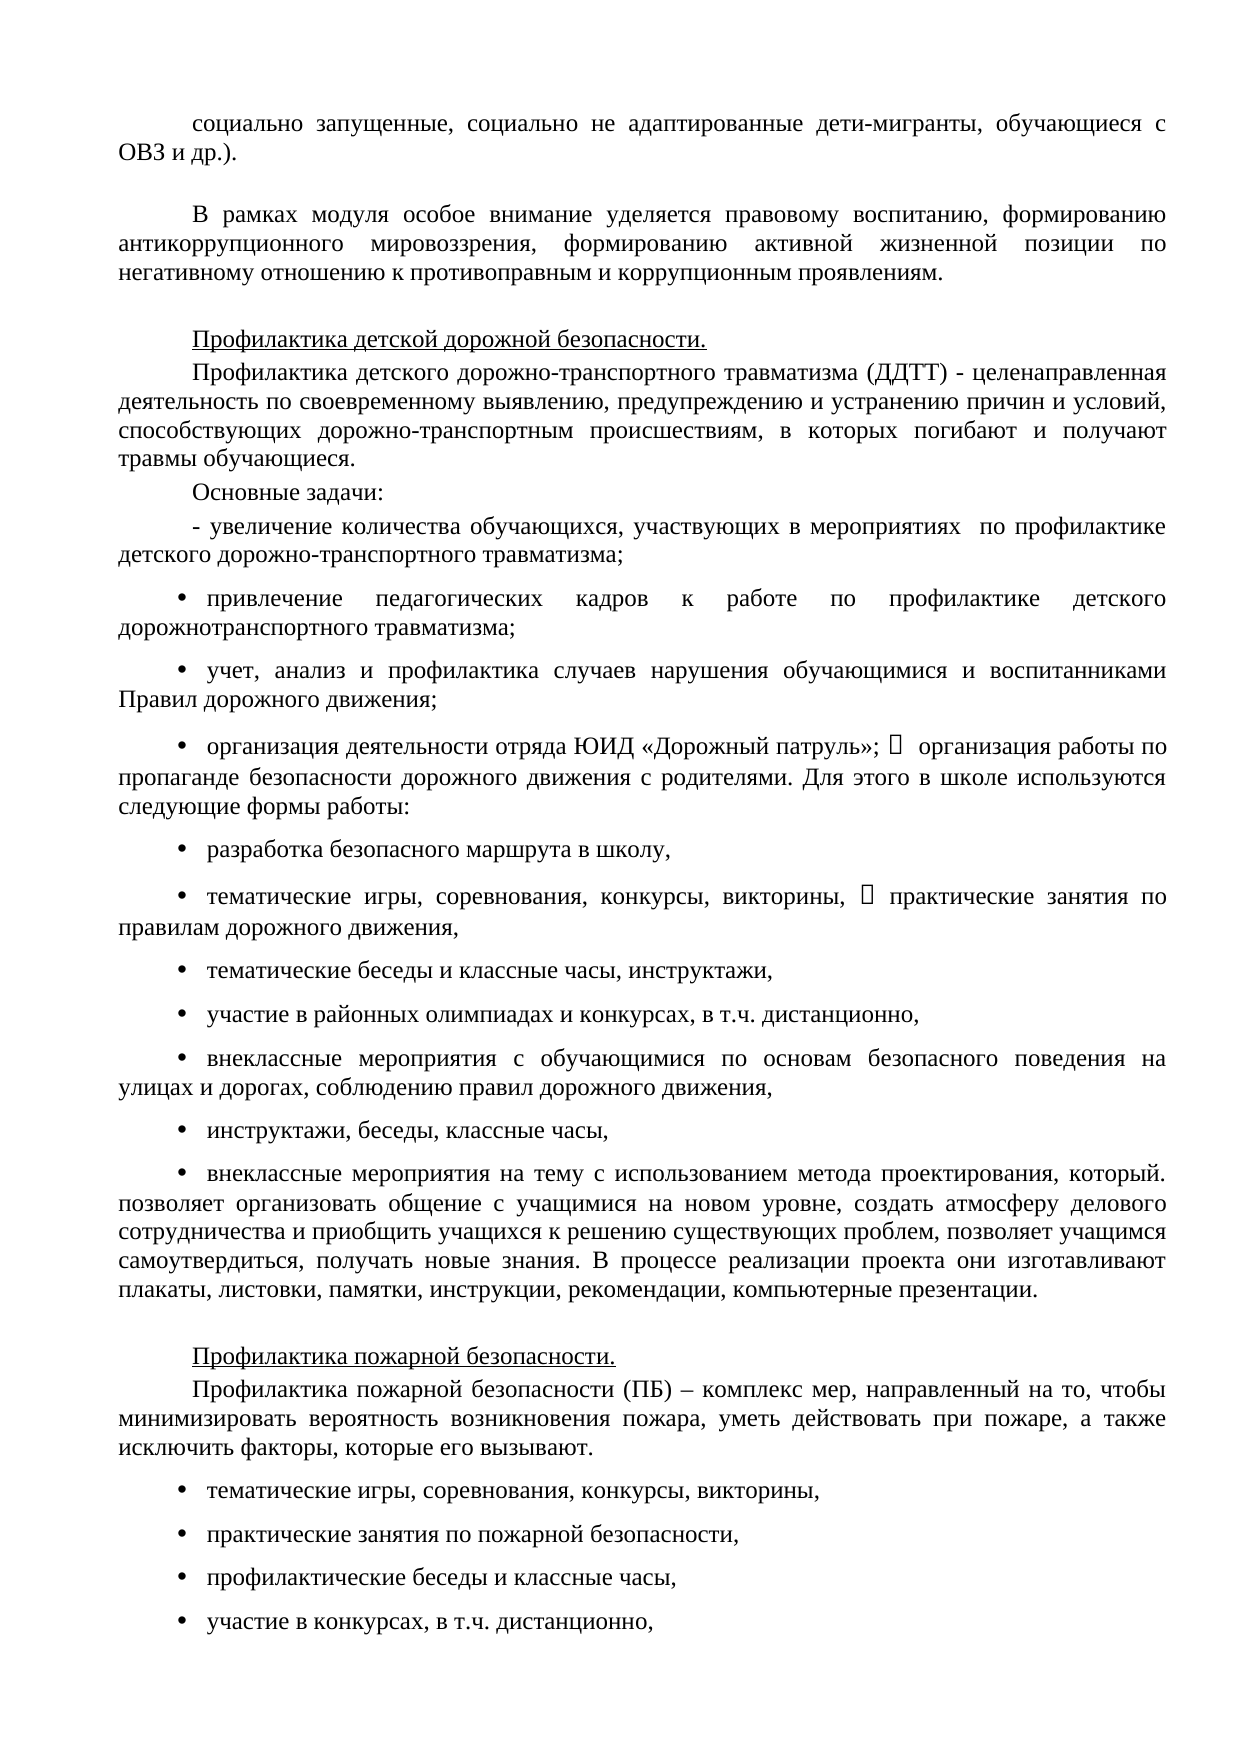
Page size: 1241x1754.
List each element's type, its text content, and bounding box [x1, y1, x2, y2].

list практические занятия по пожарной безопасности, [118, 1517, 1167, 1548]
list учет, анализ и профилактика случаев нарушения обучающимися и воспитанниками Правил дорожного движения; [118, 653, 1167, 713]
list привлечение педагогических кадров к работе по профилактике детского дорожнотранспортного травматизма; [118, 581, 1167, 641]
text В рамках модуля особое внимание уделяется правовому воспитанию, формированию антикоррупционного мировоззрения, формированию активной жизненной позиции по негативному отношению к противоправным и коррупционным проявлениям. [118, 199, 1167, 286]
list разработка безопасного маршрута в школу, [118, 832, 1167, 863]
text - увеличение количества обучающихся, участвующих в мероприятиях по профилактике детского дорожно-транспортного травматизма; [118, 511, 1167, 568]
list тематические беседы и классные часы, инструктажи, [118, 953, 1167, 984]
list участие в конкурсах, в т.ч. дистанционно, [118, 1604, 1167, 1635]
text социально запущенные, социально не адаптированные дети-мигранты, обучающиеся с ОВЗ и др.). [118, 108, 1167, 166]
text Профилактика детской дорожной безопасности. [118, 324, 1167, 353]
list участие в районных олимпиадах и конкурсах, в т.ч. дистанционно, [118, 997, 1167, 1028]
text Основные задачи: [118, 477, 1167, 506]
list тематические игры, соревнования, конкурсы, викторины,  практические занятия по правилам дорожного движения, [118, 875, 1167, 941]
list организация деятельности отряда ЮИД «Дорожный патруль»;  организация работы по пропаганде безопасности дорожного движения с родителями. Для этого в школе используются следующие формы работы: [118, 725, 1167, 820]
text Профилактика пожарной безопасности (ПБ) – комплекс мер, направленный на то, чтобы минимизировать вероятность возникновения пожара, уметь действовать при пожаре, а также исключить факторы, которые его вызывают. [118, 1374, 1167, 1461]
text Профилактика детского дорожно-транспортного травматизма (ДДТТ) - целенаправленная деятельность по своевременному выявлению, предупреждению и устранению причин и условий, способствующих дорожно-транспортным происшествиям, в которых погибают и получают травмы обучающиеся. [118, 357, 1167, 472]
list тематические игры, соревнования, конкурсы, викторины, [118, 1473, 1167, 1504]
text Профилактика пожарной безопасности. [118, 1341, 1167, 1370]
list профилактические беседы и классные часы, [118, 1560, 1167, 1591]
list внеклассные мероприятия с обучающимися по основам безопасного поведения на улицах и дорогах, соблюдению правил дорожного движения, [118, 1041, 1167, 1101]
list внеклассные мероприятия на тему с использованием метода проектирования, который. позволяет организовать общение с учащимися на новом уровне, создать атмосферу делового сотрудничества и приобщить учащихся к решению существующих проблем, позволяет учащимся самоутвердиться, получать новые знания. В процессе реализации проекта они изготавливают плакаты, листовки, памятки, инструкции, рекомендации, компьютерные презентации. [118, 1156, 1167, 1303]
list инструктажи, беседы, классные часы, [118, 1113, 1167, 1144]
